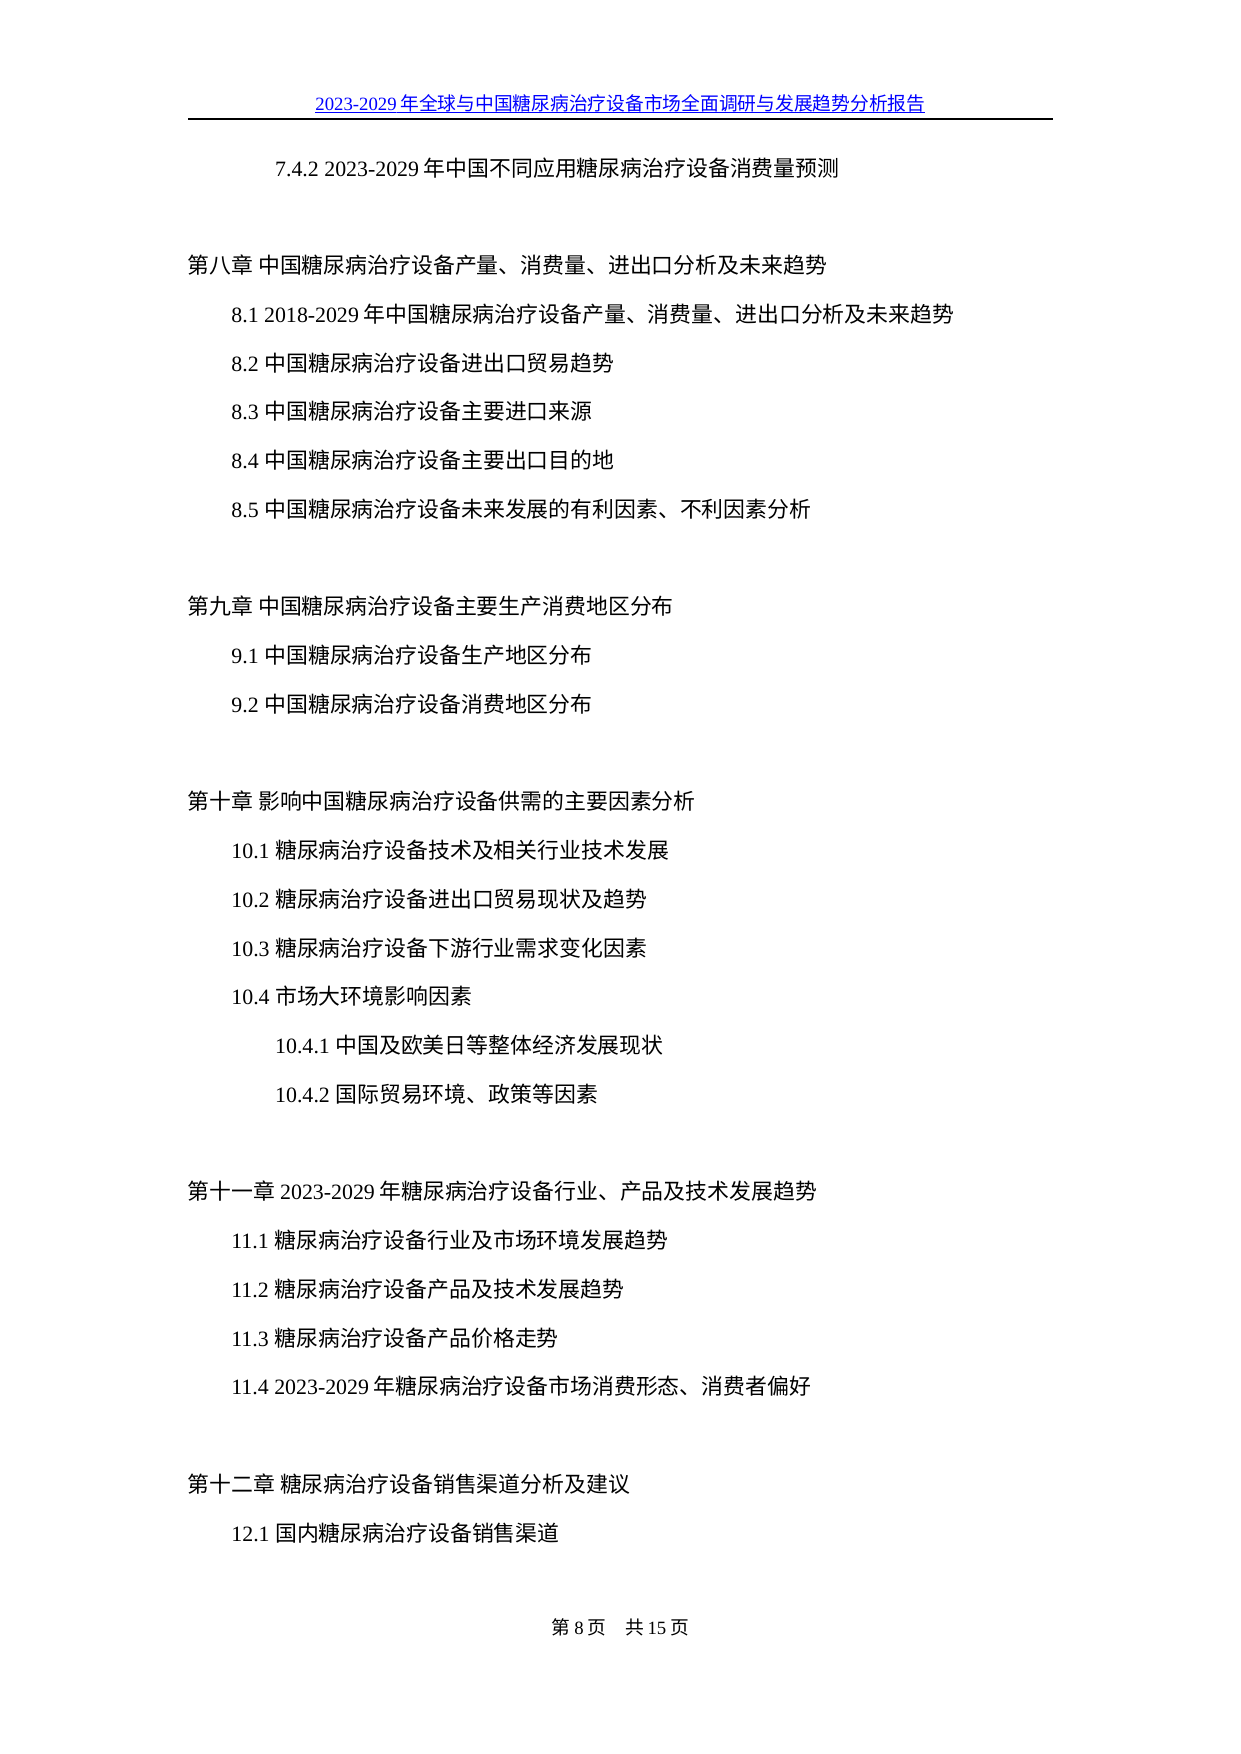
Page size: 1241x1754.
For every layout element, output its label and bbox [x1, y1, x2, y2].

text [187, 150, 1053, 1548]
